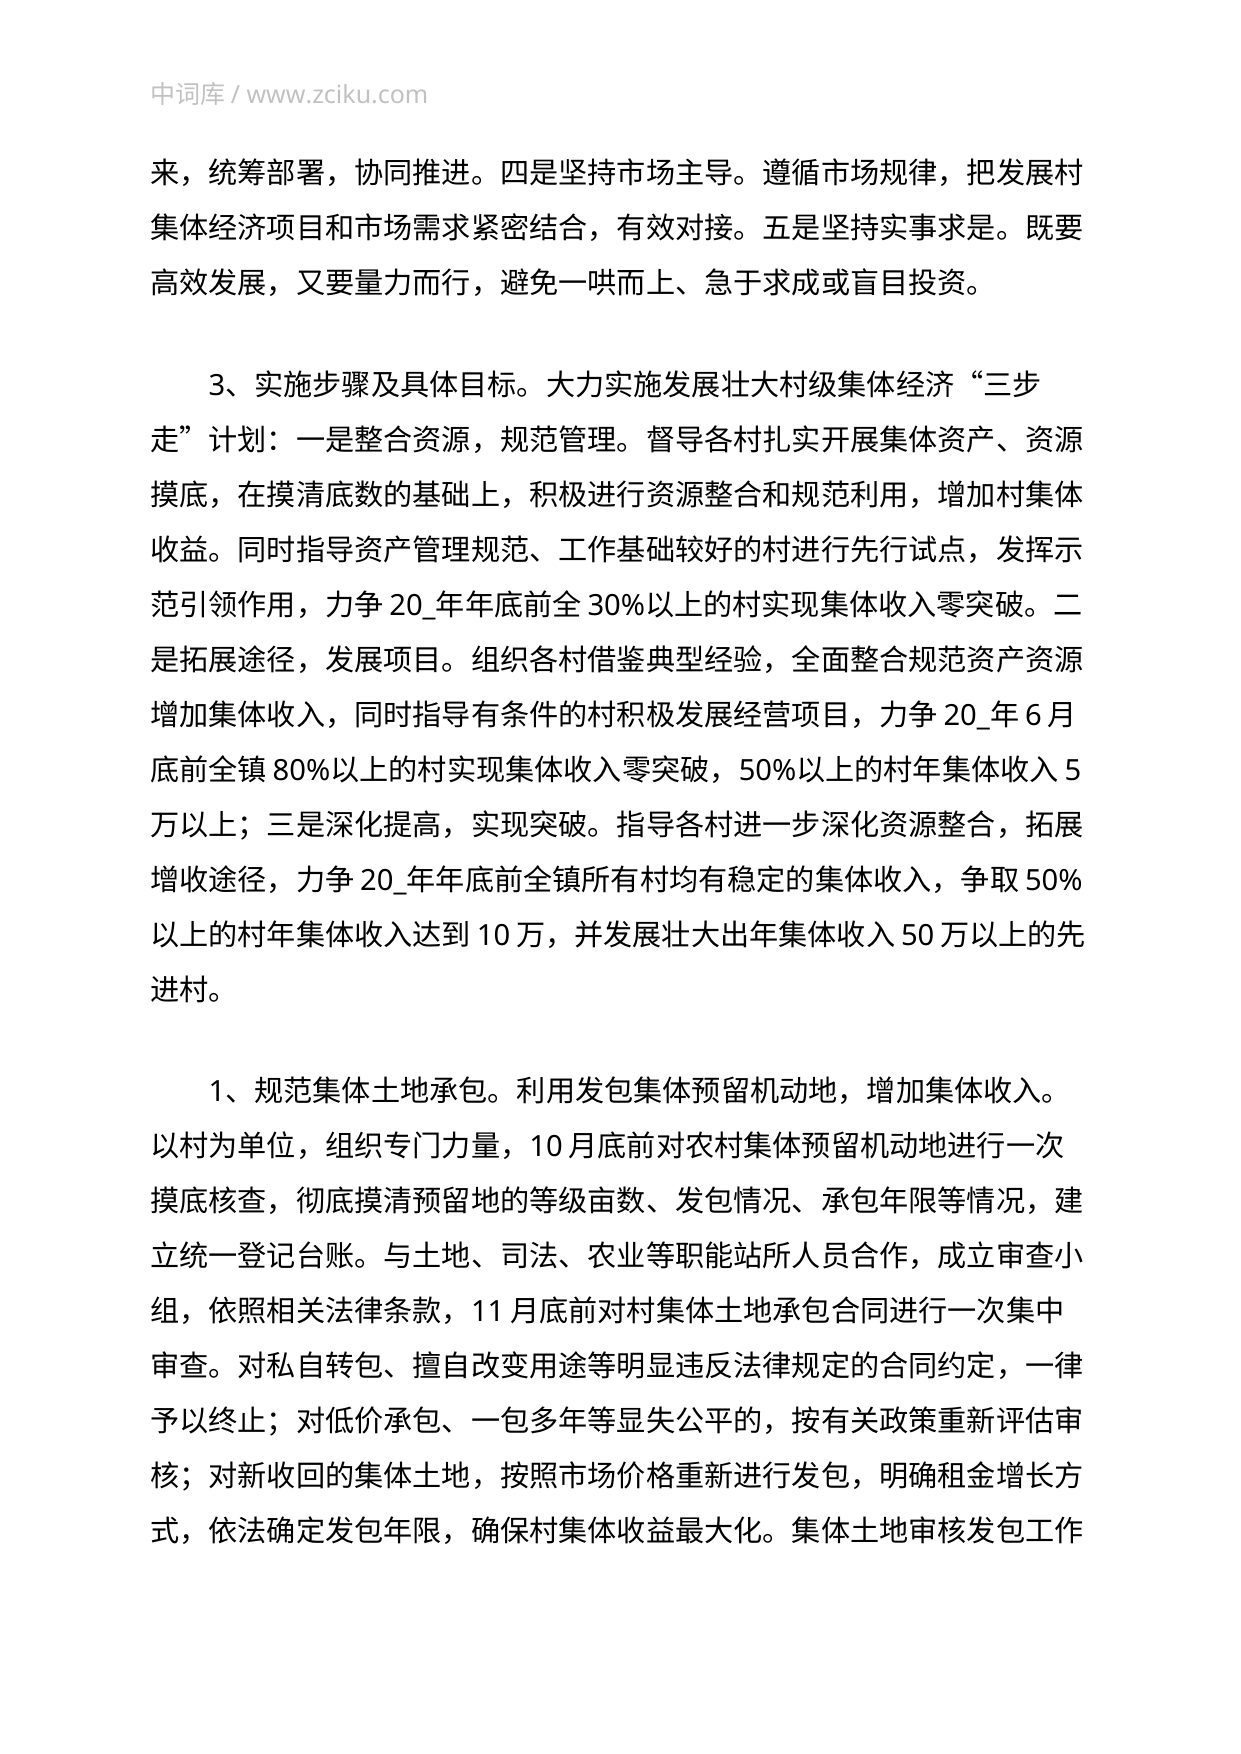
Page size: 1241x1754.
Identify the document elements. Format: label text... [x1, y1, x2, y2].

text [150, 150, 1090, 302]
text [150, 1068, 1090, 1549]
text 3、实施步骤及具体目标。大力实施发展壮大村级集体经济“三步走”计划：一是整合资源，规范管理。督导各村扎实开展集体资产、资源摸底，在摸清底数的基础上，积极进行资源整合和规范利用，增加村集体收益。同时指导资产管理规范、工作基础较好的村进行先行试点，发挥示范引领作用，力争20_年年底前全30%以上的村实现集体收入零突破。二是拓展途径，发展项目。组织各村借鉴典型经验，全面整合规范资产资源增加集体收入，同时指导有条件的村积极发展经营项目，力争20_年6月底前全镇80%以上的村实现集体收入零突破，50%以上的村年集体收入5万以上；三是深化提高，实现突破。指导各村进一步深化资源整合，拓展增收途径，力争20_年年底前全镇所有村均有稳定的集体收入，争取50%以上的村年集体收入达到10万，并发展壮大出年集体收入50万以上的先进村。 [150, 362, 1090, 1008]
